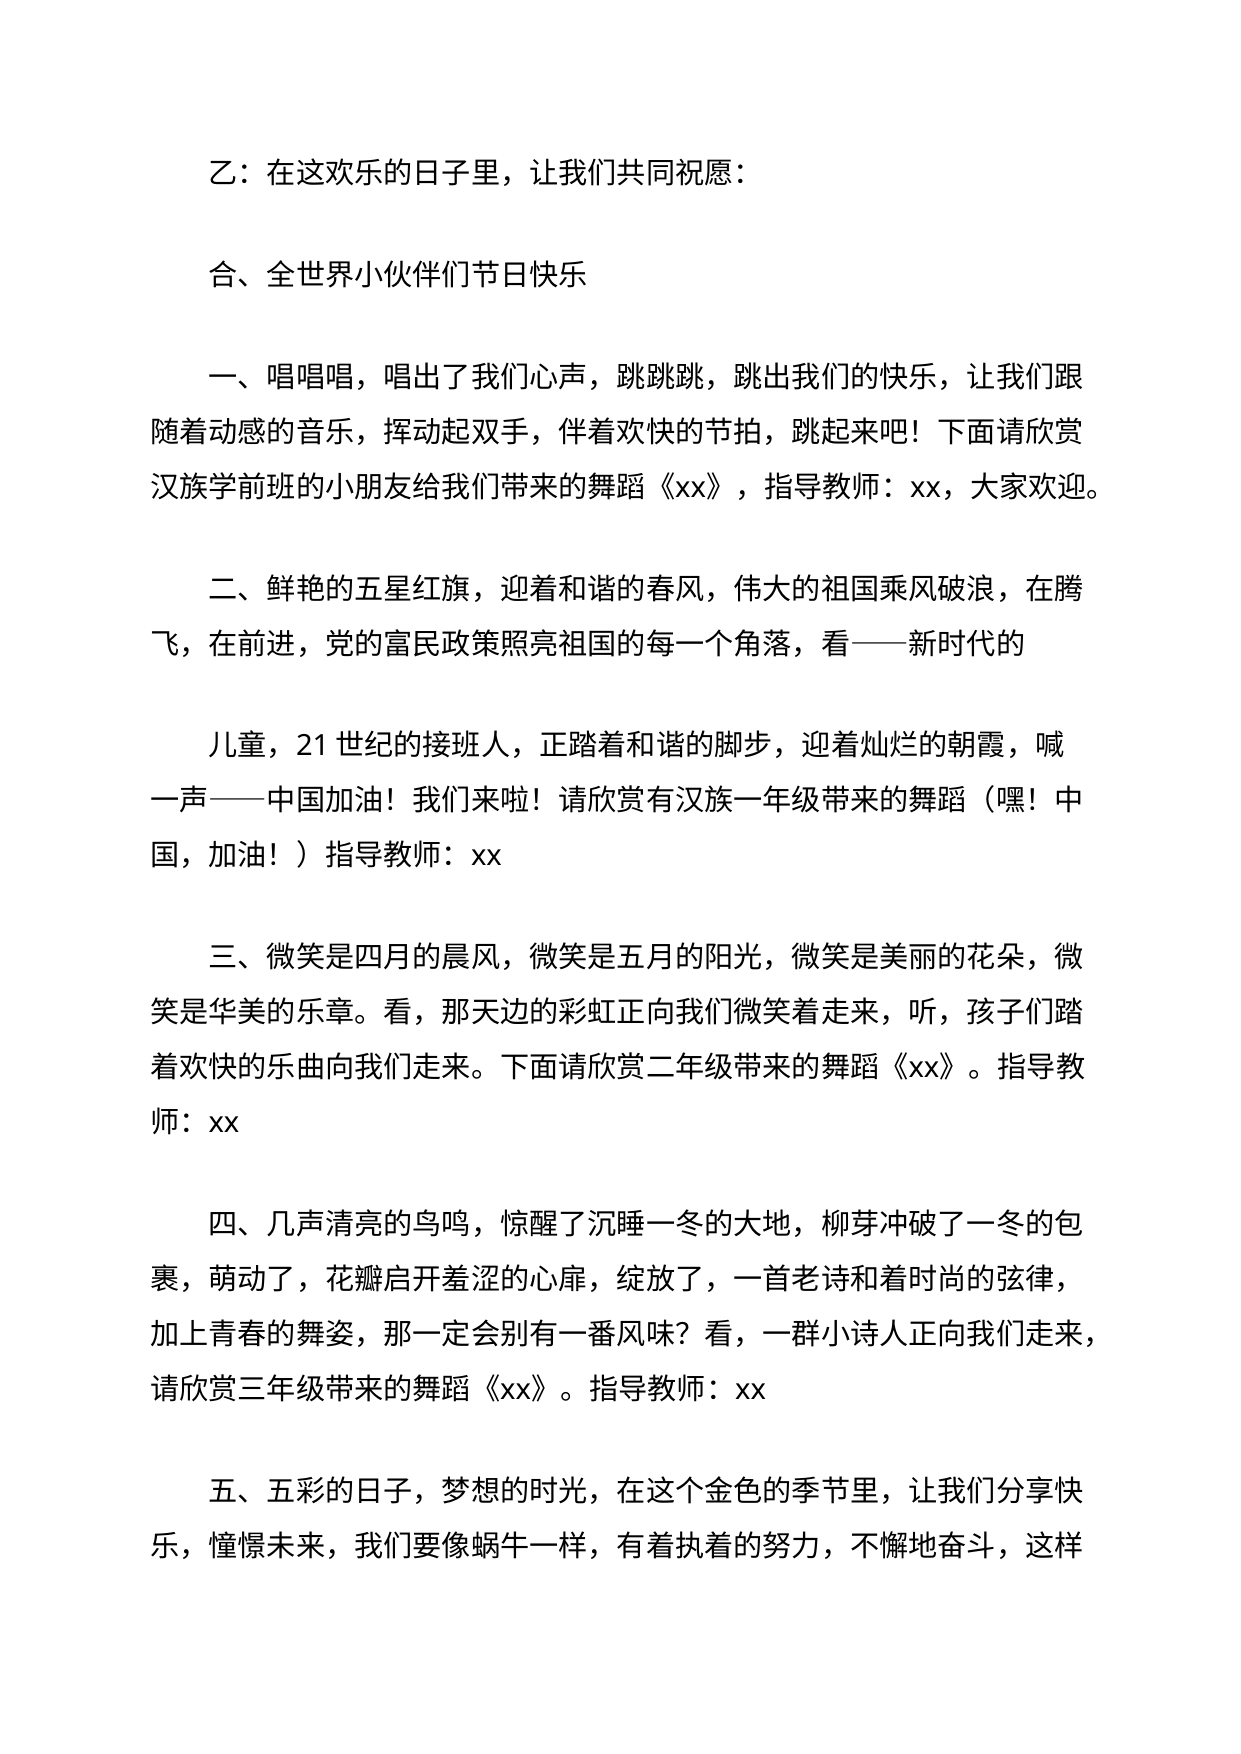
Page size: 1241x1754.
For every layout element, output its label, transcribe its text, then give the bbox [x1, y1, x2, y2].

text 儿童，21世纪的接班人，正踏着和谐的脚步，迎着灿烂的朝霞，喊一声——中国加油！我们来啦！请欣赏有汉族一年级带来的舞蹈（嘿！中国，加油！）指导教师：xx [150, 722, 1090, 874]
text 二、鲜艳的五星红旗，迎着和谐的春风，伟大的祖国乘风破浪，在腾飞，在前进，党的富民政策照亮祖国的每一个角落，看——新时代的 [150, 565, 1090, 662]
text 乙：在这欢乐的日子里，让我们共同祝愿： [150, 150, 1090, 192]
text 合、全世界小伙伴们节日快乐 [150, 252, 1090, 294]
text 四、几声清亮的鸟鸣，惊醒了沉睡一冬的大地，柳芽冲破了一冬的包裹，萌动了，花瓣启开羞涩的心扉，绽放了，一首老诗和着时尚的弦律，加上青春的舞姿，那一定会别有一番风味？看，一群小诗人正向我们走来，请欣赏三年级带来的舞蹈《xx》。指导教师：xx [150, 1201, 1090, 1408]
text 三、微笑是四月的晨风，微笑是五月的阳光，微笑是美丽的花朵，微笑是华美的乐章。看，那天边的彩虹正向我们微笑着走来，听，孩子们踏着欢快的乐曲向我们走来。下面请欣赏二年级带来的舞蹈《xx》。指导教师：xx [150, 934, 1090, 1141]
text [150, 1467, 1090, 1564]
text 一、唱唱唱，唱出了我们心声，跳跳跳，跳出我们的快乐，让我们跟随着动感的音乐，挥动起双手，伴着欢快的节拍，跳起来吧！下面请欣赏汉族学前班的小朋友给我们带来的舞蹈《xx》，指导教师：xx，大家欢迎。 [150, 353, 1090, 506]
